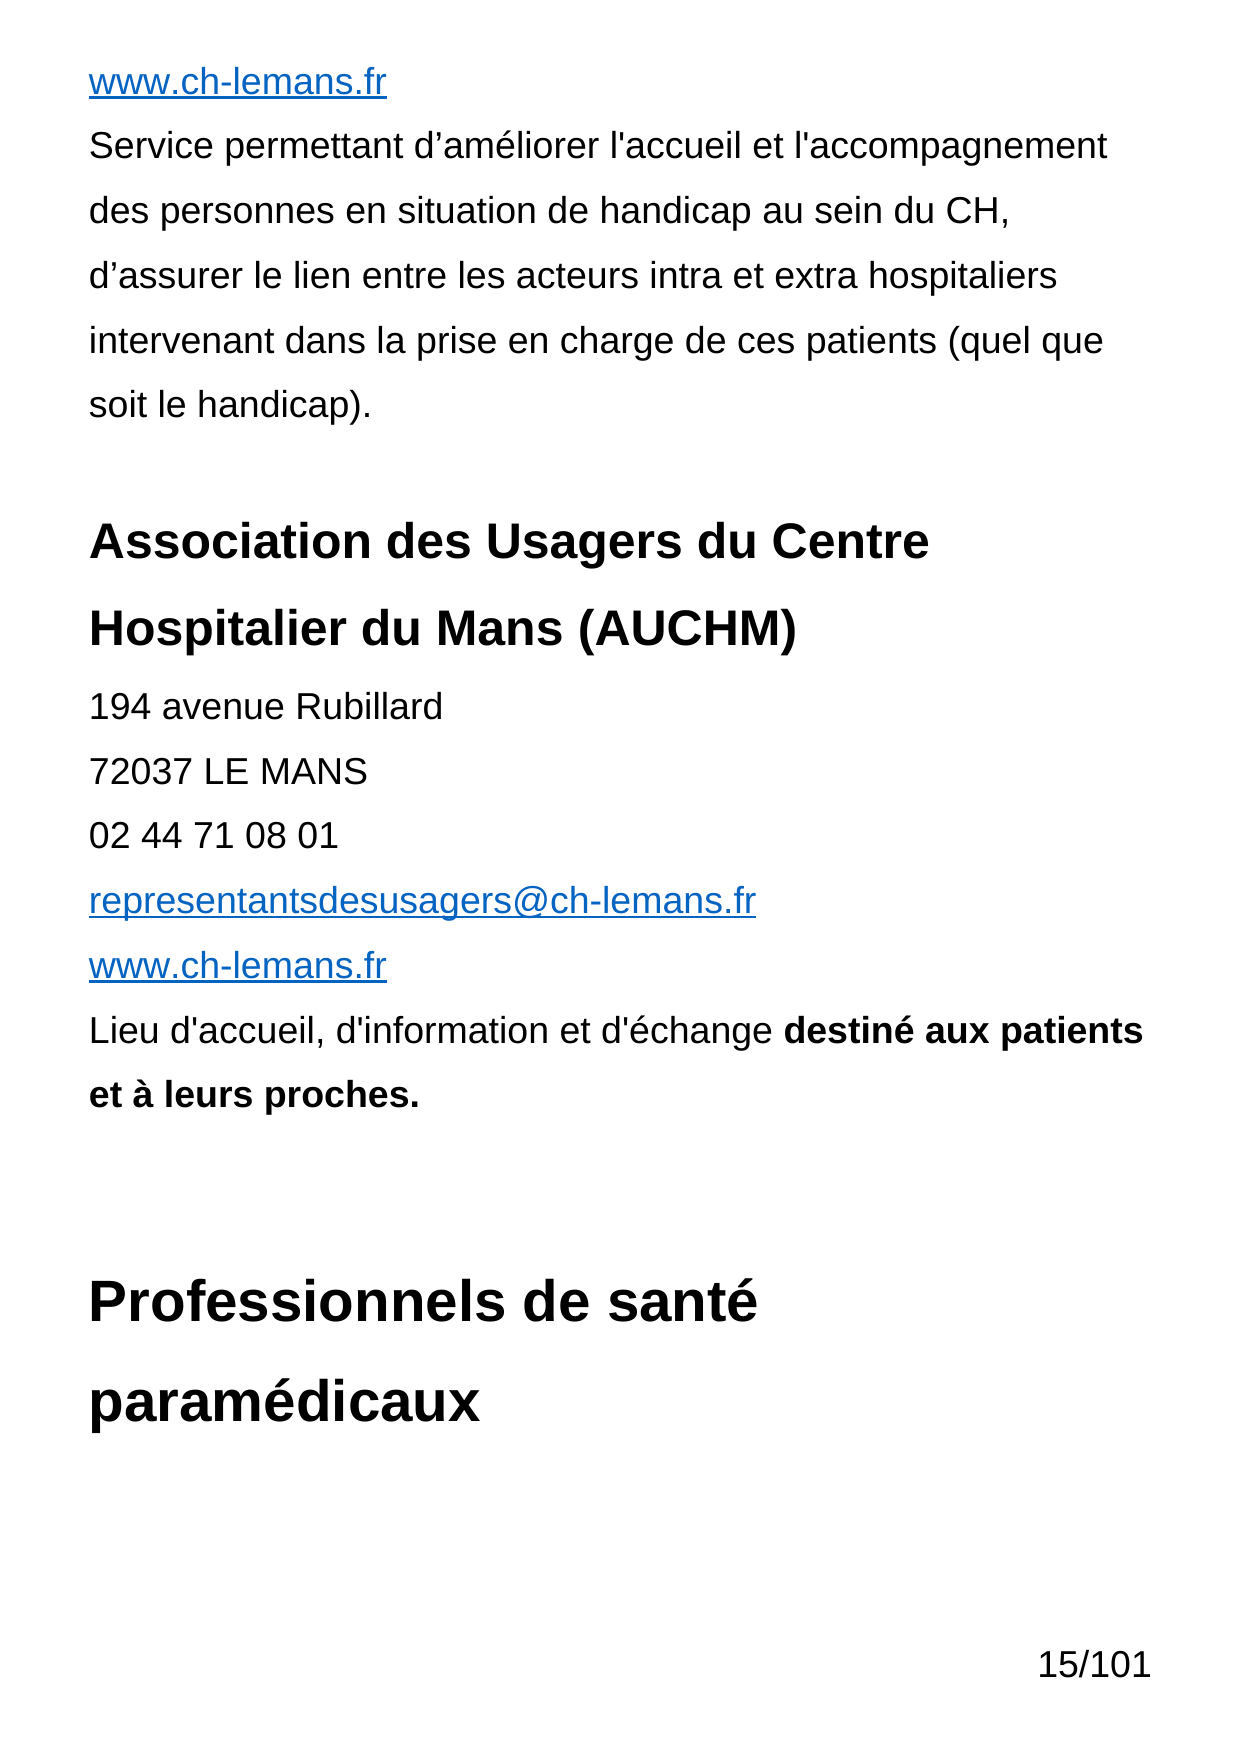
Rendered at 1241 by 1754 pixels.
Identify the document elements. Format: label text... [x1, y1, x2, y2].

text Lieu d'accueil, d'information et d'échange destiné aux patients et à leurs proches. [89, 1008, 1152, 1116]
subtitle Association des Usagers du Centre Hospitalier du Mans (AUCHM) [89, 512, 1152, 656]
text 72037 LE MANS [89, 749, 1152, 792]
text www.ch-lemans.fr [89, 943, 1152, 986]
text 02 44 71 08 01 [89, 814, 1152, 857]
text 194 avenue Rubillard [89, 684, 1152, 727]
text representantsdesusagers@ch-lemans.fr [89, 878, 1152, 922]
subtitle Professionnels de santé paramédicaux [89, 1267, 1152, 1434]
text Service permettant d’améliorer l'accueil et l'accompagnement des personnes en situation de handicap au sein du CH, d’assurer le lien entre les acteurs intra et extra hospitaliers intervenant dans la prise en charge de ces patients (quel que soit le handicap). [89, 124, 1152, 426]
